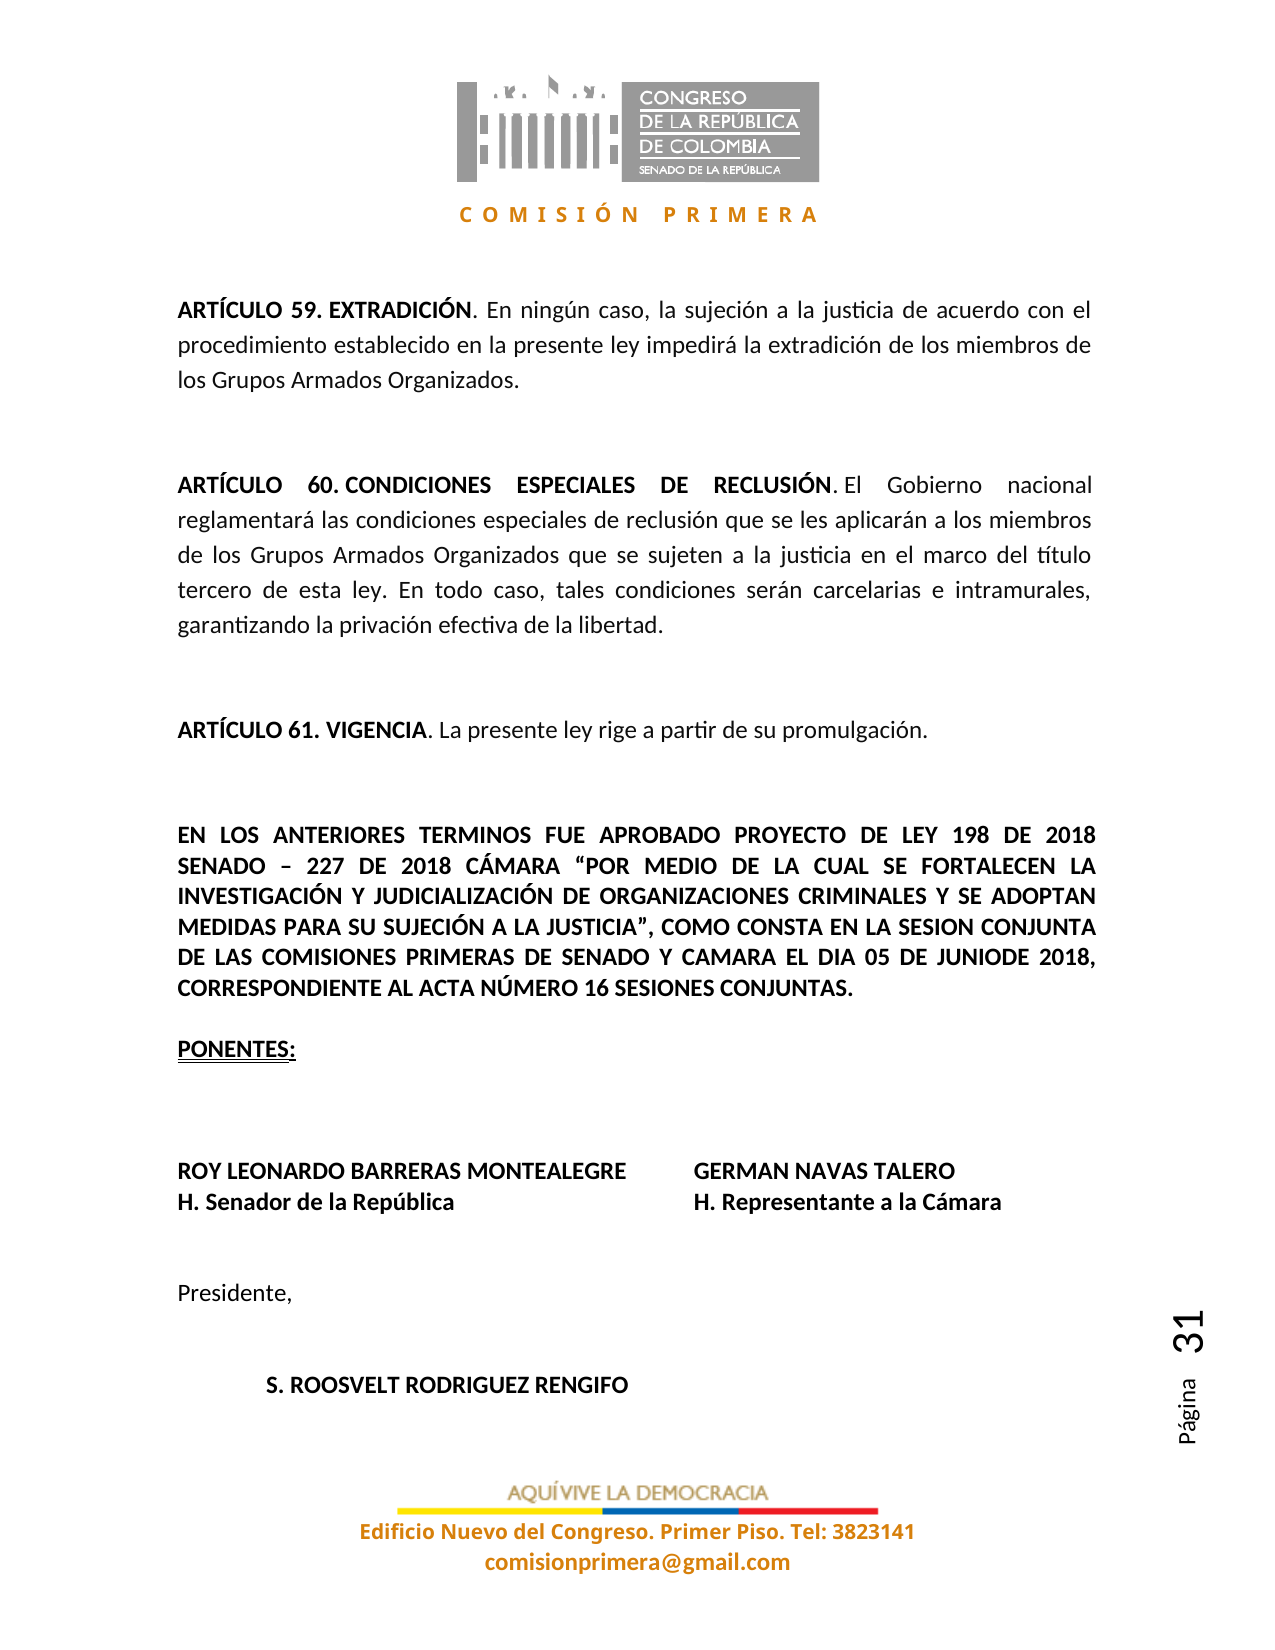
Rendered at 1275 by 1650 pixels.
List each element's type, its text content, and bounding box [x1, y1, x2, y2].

text Artículo 61. Vigencia. La presente ley rige a partir de su promulgación. [177, 714, 1093, 745]
text PONENTES: [177, 1033, 1098, 1063]
text Artículo 59. Extradición. En ningún caso, la sujeción a la justicia de acuerdo con el procedimiento establecido en la presente ley impedirá la extradición de los miembros de los Grupos Armados Organizados. [177, 294, 1093, 395]
picture [382, 1473, 893, 1518]
text S. ROOSVELT RODRIGUEZ RENGIFO [251, 1369, 1098, 1399]
text H. Senador de la República H. Representante a la Cámara [177, 1186, 1098, 1216]
text EN LOS ANTERIORES TERMINOS FUE APROBADO PROYECTO DE LEY 198 DE 2018 SENADO – 227 DE 2018 CÁMARA “POR MEDIO DE LA CUAL SE FORTALECEN LA INVESTIGACIÓN Y JUDICIALIZACIÓN DE ORGANIZACIONES CRIMINALES Y SE ADOPTAN MEDIDAS PARA SU SUJECIÓN A LA JUSTICIA”, COMO CONSTA EN LA SESION CONJUNTA DE LAS COMISIONES PRIMERAS DE SENADO Y CAMARA EL DIA 05 DE JUNIODE 2018, CORRESPONDIENTE AL ACTA NÚMERO 16 SESIONES CONJUNTAS. [177, 819, 1098, 1002]
text Artículo 60. Condiciones especiales de reclusión. El Gobierno nacional reglamentará las condiciones especiales de reclusión que se les aplicarán a los miembros de los Grupos Armados Organizados que se sujeten a la justicia en el marco del título tercero de esta ley. En todo caso, tales condiciones serán carcelarias e intramurales, garantizando la privación efectiva de la libertad. [177, 469, 1093, 640]
text Presidente, [177, 1277, 1098, 1308]
text ROY LEONARDO BARRERAS MONTEALEGRE GERMAN NAVAS TALERO [177, 1155, 1098, 1186]
